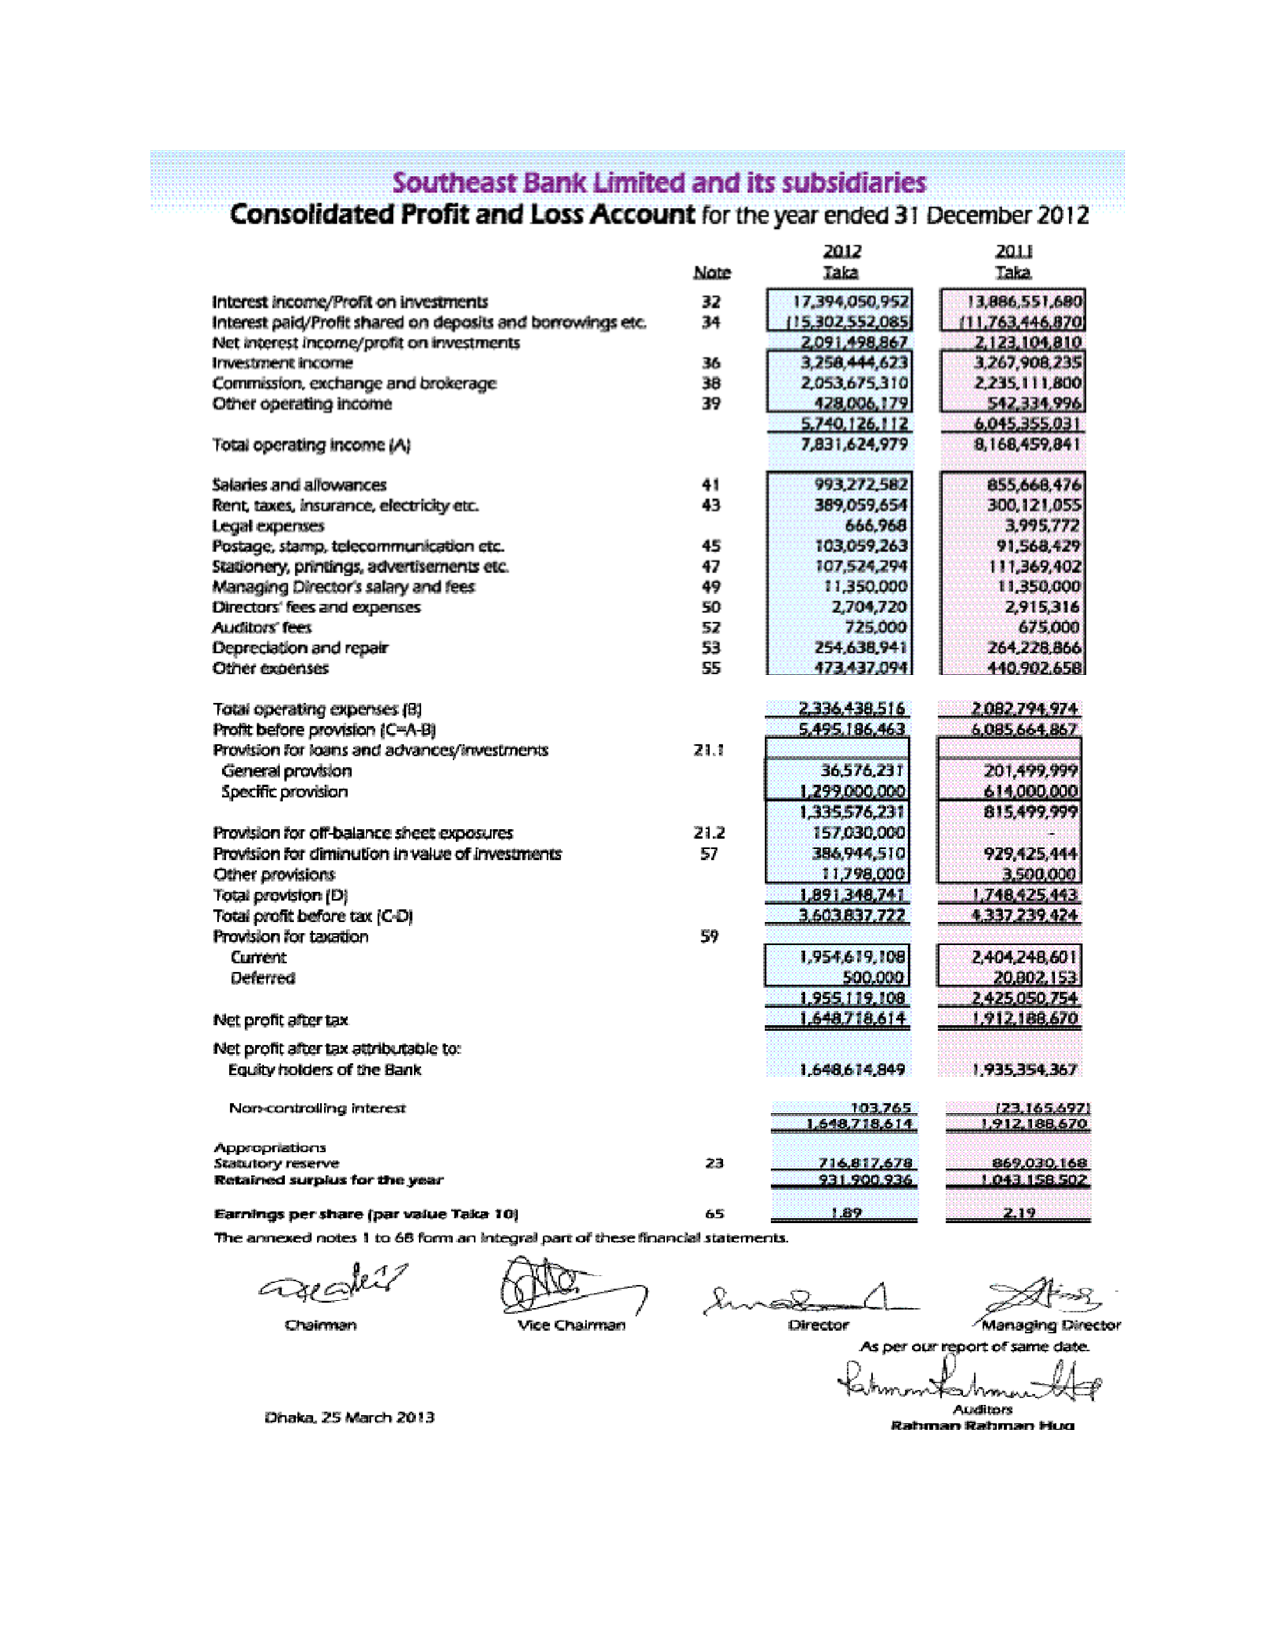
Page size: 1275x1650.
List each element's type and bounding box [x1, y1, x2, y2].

picture [150, 1101, 1122, 1430]
picture [150, 700, 1103, 1077]
picture [150, 150, 1125, 675]
